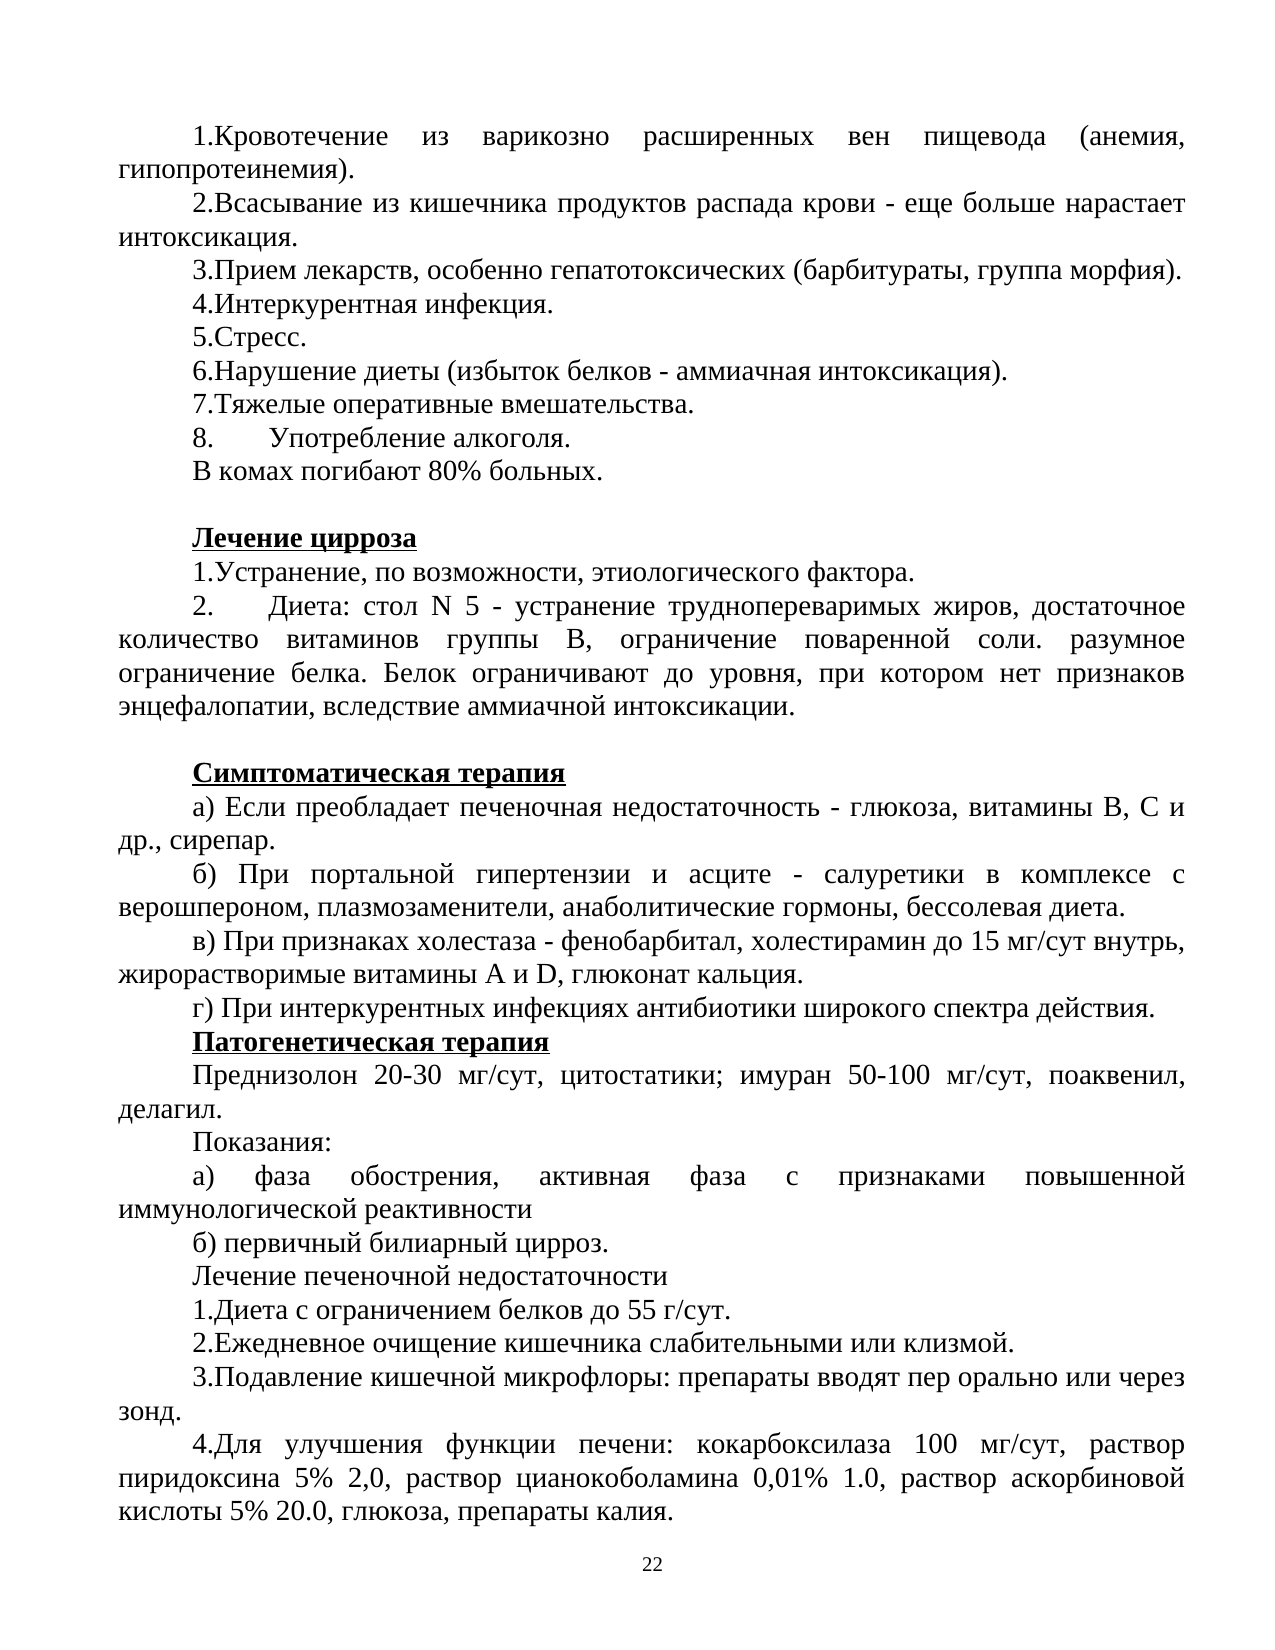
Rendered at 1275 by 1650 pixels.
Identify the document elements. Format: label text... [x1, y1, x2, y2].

text Лечение печеночной недостаточности [118, 1258, 1186, 1292]
list Употребление алкоголя. [118, 420, 1186, 453]
text 2.Всасывание из кишечника продуктов распада крови - еще больше нарастает интоксикация. [118, 185, 1186, 252]
text 3.Прием лекарств, особенно гепатотоксических (барбитураты, группа морфия). [118, 252, 1186, 286]
text Показания: [118, 1124, 1186, 1158]
text в) При признаках холестаза - фенобарбитал, холестирамин до 15 мг/сут внутрь, жирорастворимые витамины А и D, глюконат кальция. [118, 923, 1186, 990]
text а) фаза обострения, активная фаза с признаками повышенной иммунологической реактивности [118, 1158, 1186, 1225]
subtitle Патогенетическая терапия [118, 1024, 1186, 1057]
text б) первичный билиарный цирроз. [118, 1225, 1186, 1258]
text а) Если преобладает печеночная недостаточность - глюкоза, витамины В, С и др., сирепар. [118, 789, 1186, 856]
subtitle Лечение цирроза [118, 521, 1186, 554]
text В комах погибают 80% больных. [118, 453, 1186, 487]
subtitle Симптоматическая терапия [118, 755, 1186, 789]
text г) При интеркурентных инфекциях антибиотики широкого спектра действия. [118, 990, 1186, 1024]
text 5.Стресс. [118, 319, 1186, 353]
text 1.Диета с ограничением белков до 55 г/сут. [118, 1292, 1186, 1326]
text 7.Тяжелые оперативные вмешательства. [118, 386, 1186, 420]
text 4.Для улучшения функции печени: кокарбоксилаза 100 мг/сут, раствор пиридоксина 5% 2,0, раствор цианокоболамина 0,01% 1.0, раствор аскорбиновой кислоты 5% 20.0, глюкоза, препараты калия. [118, 1426, 1186, 1527]
text б) При портальной гипертензии и асците - салуретики в комплексе с верошпероном, плазмозаменители, анаболитические гормоны, бессолевая диета. [118, 856, 1186, 923]
text 1.Кровотечение из варикозно расширенных вен пищевода (анемия, гипопротеинемия). [118, 118, 1186, 185]
list Диета: стол N 5 - устранение труднопереваримых жиров, достаточное количество витаминов группы В, ограничение поваренной соли. разумное ограничение белка. Белок ограничивают до уровня, при котором нет признаков энцефалопатии, вследствие аммиачной интоксикации. [118, 588, 1186, 722]
text 4.Интеркурентная инфекция. [118, 286, 1186, 319]
text 6.Нарушение диеты (избыток белков - аммиачная интоксикация). [118, 353, 1186, 386]
text 1.Устранение, по возможности, этиологического фактора. [118, 554, 1186, 588]
text 3.Подавление кишечной микрофлоры: препараты вводят пер орально или через зонд. [118, 1359, 1186, 1426]
text 2.Ежедневное очищение кишечника слабительными или клизмой. [118, 1326, 1186, 1359]
text Преднизолон 20-30 мг/сут, цитостатики; имуран 50-100 мг/сут, поаквенил, делагил. [118, 1057, 1186, 1124]
